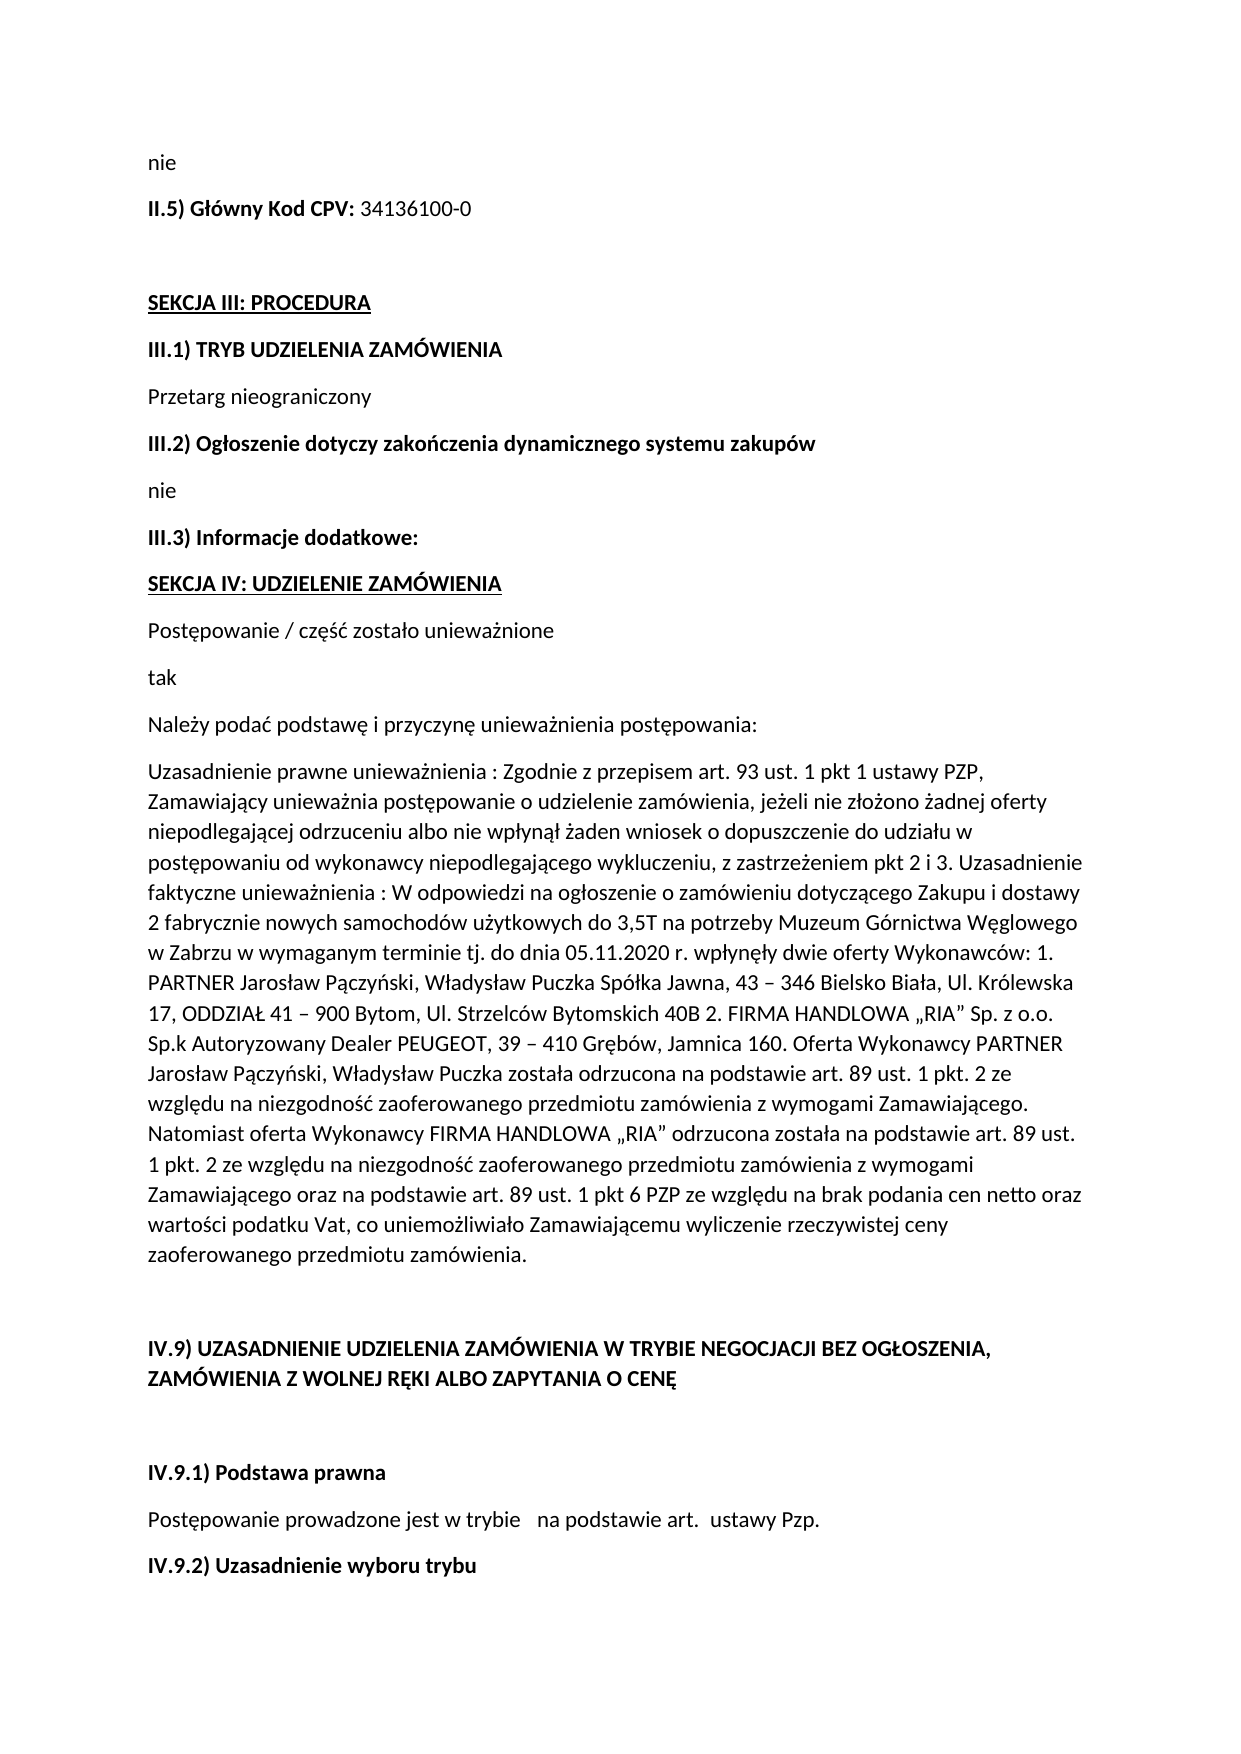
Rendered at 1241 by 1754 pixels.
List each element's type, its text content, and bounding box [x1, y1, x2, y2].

text Postępowanie prowadzone jest w trybie na podstawie art. ustawy Pzp. [148, 1505, 1093, 1533]
text SEKCJA IV: UDZIELENIE ZAMÓWIENIA [148, 569, 1093, 597]
text II.5) Główny Kod CPV: 34136100-0 [148, 194, 1093, 222]
table_cell Postępowanie / część zostało unieważnione tak Należy podać podstawę i przyczynę unieważnienia postępowania: Uzasadnienie prawne unieważnienia : Zgodnie z przepisem art. 93 ust. 1 pkt 1 ustawy PZP, Zamawiający unieważnia postępowanie o udzielenie zamówienia, jeżeli nie złożono żadnej oferty niepodlegającej odrzuceniu albo nie wpłynął żaden wniosek o dopuszczenie do udziału w postępowaniu od wykonawcy niepodlegającego wykluczeniu, z zastrzeżeniem pkt 2 i 3. Uzasadnienie faktyczne unieważnienia : W odpowiedzi na ogłoszenie o zamówieniu dotyczącego Zakupu i dostawy 2 fabrycznie nowych samochodów użytkowych do 3,5T na potrzeby Muzeum Górnictwa Węglowego w Zabrzu w wymaganym terminie tj. do dnia 05.11.2020 r. wpłynęły dwie oferty Wykonawców: 1. PARTNER Jarosław Pączyński, Władysław Puczka Spółka Jawna, 43 – 346 Bielsko Biała, Ul. Królewska 17, ODDZIAŁ 41 – 900 Bytom, Ul. Strzelców Bytomskich 40B 2. FIRMA HANDLOWA „RIA” Sp. z o.o. Sp.k Autoryzowany Dealer PEUGEOT, 39 – 410 Grębów, Jamnica 160. Oferta Wykonawcy PARTNER Jarosław Pączyński, Władysław Puczka została odrzucona na podstawie art. 89 ust. 1 pkt. 2 ze względu na niezgodność zaoferowanego przedmiotu zamówienia z wymogami Zamawiającego. Natomiast oferta Wykonawcy FIRMA HANDLOWA „RIA” odrzucona została na podstawie art. 89 ust. 1 pkt. 2 ze względu na niezgodność zaoferowanego przedmiotu zamówienia z wymogami Zamawiającego oraz na podstawie art. 89 ust. 1 pkt 6 PZP ze względu na brak podania cen netto oraz wartości podatku Vat, co uniemożliwiało Zamawiającemu wyliczenie rzeczywistej ceny zaoferowanego przedmiotu zamówienia. [148, 616, 1093, 1287]
text nie [148, 148, 1093, 176]
text nie [148, 476, 1093, 504]
text IV.9.1) Podstawa prawna [148, 1458, 1093, 1486]
text III.1) TRYB UDZIELENIA ZAMÓWIENIA [148, 335, 1093, 363]
text IV.9) UZASADNIENIE UDZIELENIA ZAMÓWIENIA W TRYBIE NEGOCJACJI BEZ OGŁOSZENIA, ZAMÓWIENIA Z WOLNEJ RĘKI ALBO ZAPYTANIA O CENĘ [148, 1334, 1093, 1392]
text III.3) Informacje dodatkowe: [148, 523, 1093, 551]
text IV.9.2) Uzasadnienie wyboru trybu [148, 1552, 1093, 1580]
text III.2) Ogłoszenie dotyczy zakończenia dynamicznego systemu zakupów [148, 429, 1093, 457]
text SEKCJA III: PROCEDURA [148, 288, 1093, 316]
text Przetarg nieograniczony [148, 382, 1093, 410]
